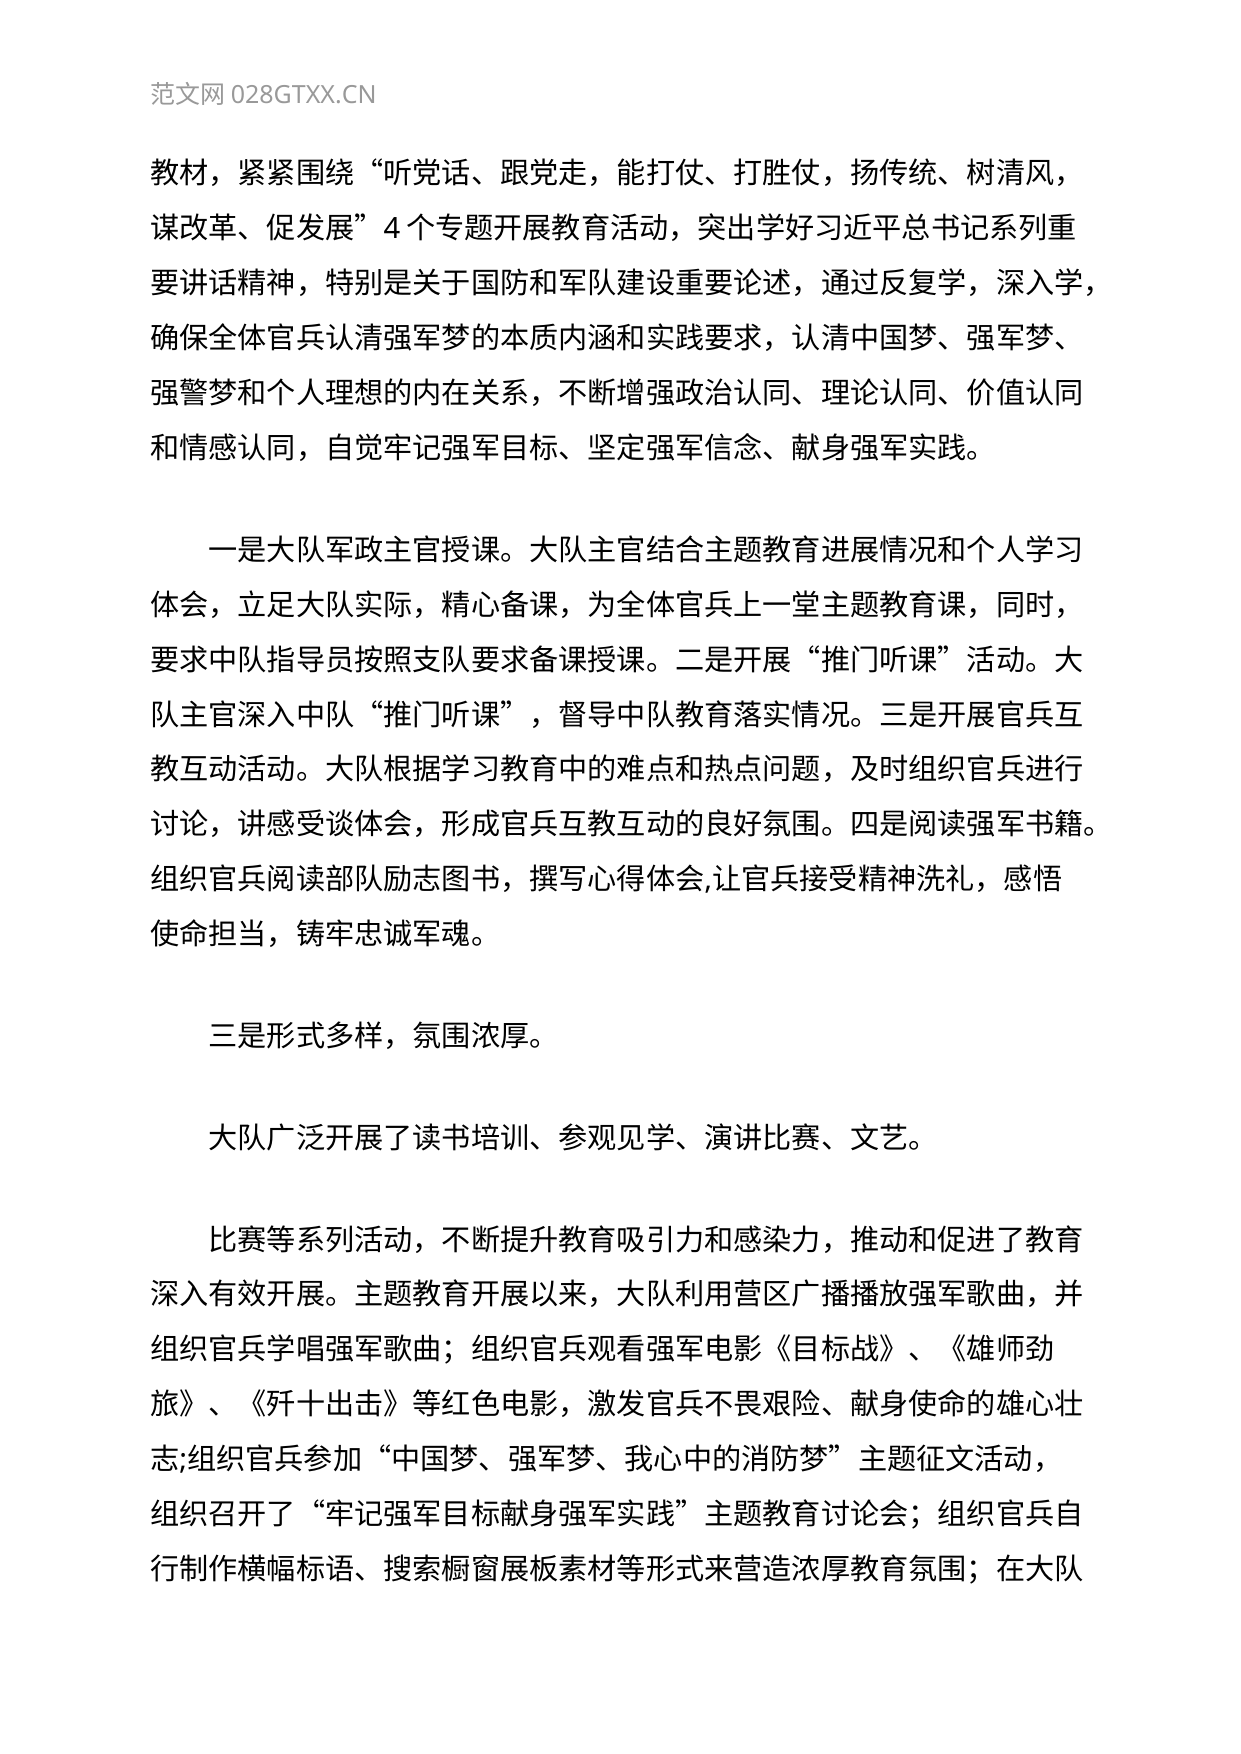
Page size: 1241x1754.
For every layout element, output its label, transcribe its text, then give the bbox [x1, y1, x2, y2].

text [150, 1216, 1090, 1588]
text 三是形式多样，氛围浓厚。 [150, 1012, 1090, 1055]
text 一是大队军政主官授课。大队主官结合主题教育进展情况和个人学习体会，立足大队实际，精心备课，为全体官兵上一堂主题教育课，同时，要求中队指导员按照支队要求备课授课。二是开展“推门听课”活动。大队主官深入中队“推门听课”，督导中队教育落实情况。三是开展官兵互教互动活动。大队根据学习教育中的难点和热点问题，及时组织官兵进行讨论，讲感受谈体会，形成官兵互教互动的良好氛围。四是阅读强军书籍。组织官兵阅读部队励志图书，撰写心得体会,让官兵接受精神洗礼，感悟使命担当，铸牢忠诚军魂。 [150, 526, 1090, 953]
text 大队广泛开展了读书培训、参观见学、演讲比赛、文艺。 [150, 1114, 1090, 1157]
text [150, 150, 1090, 467]
